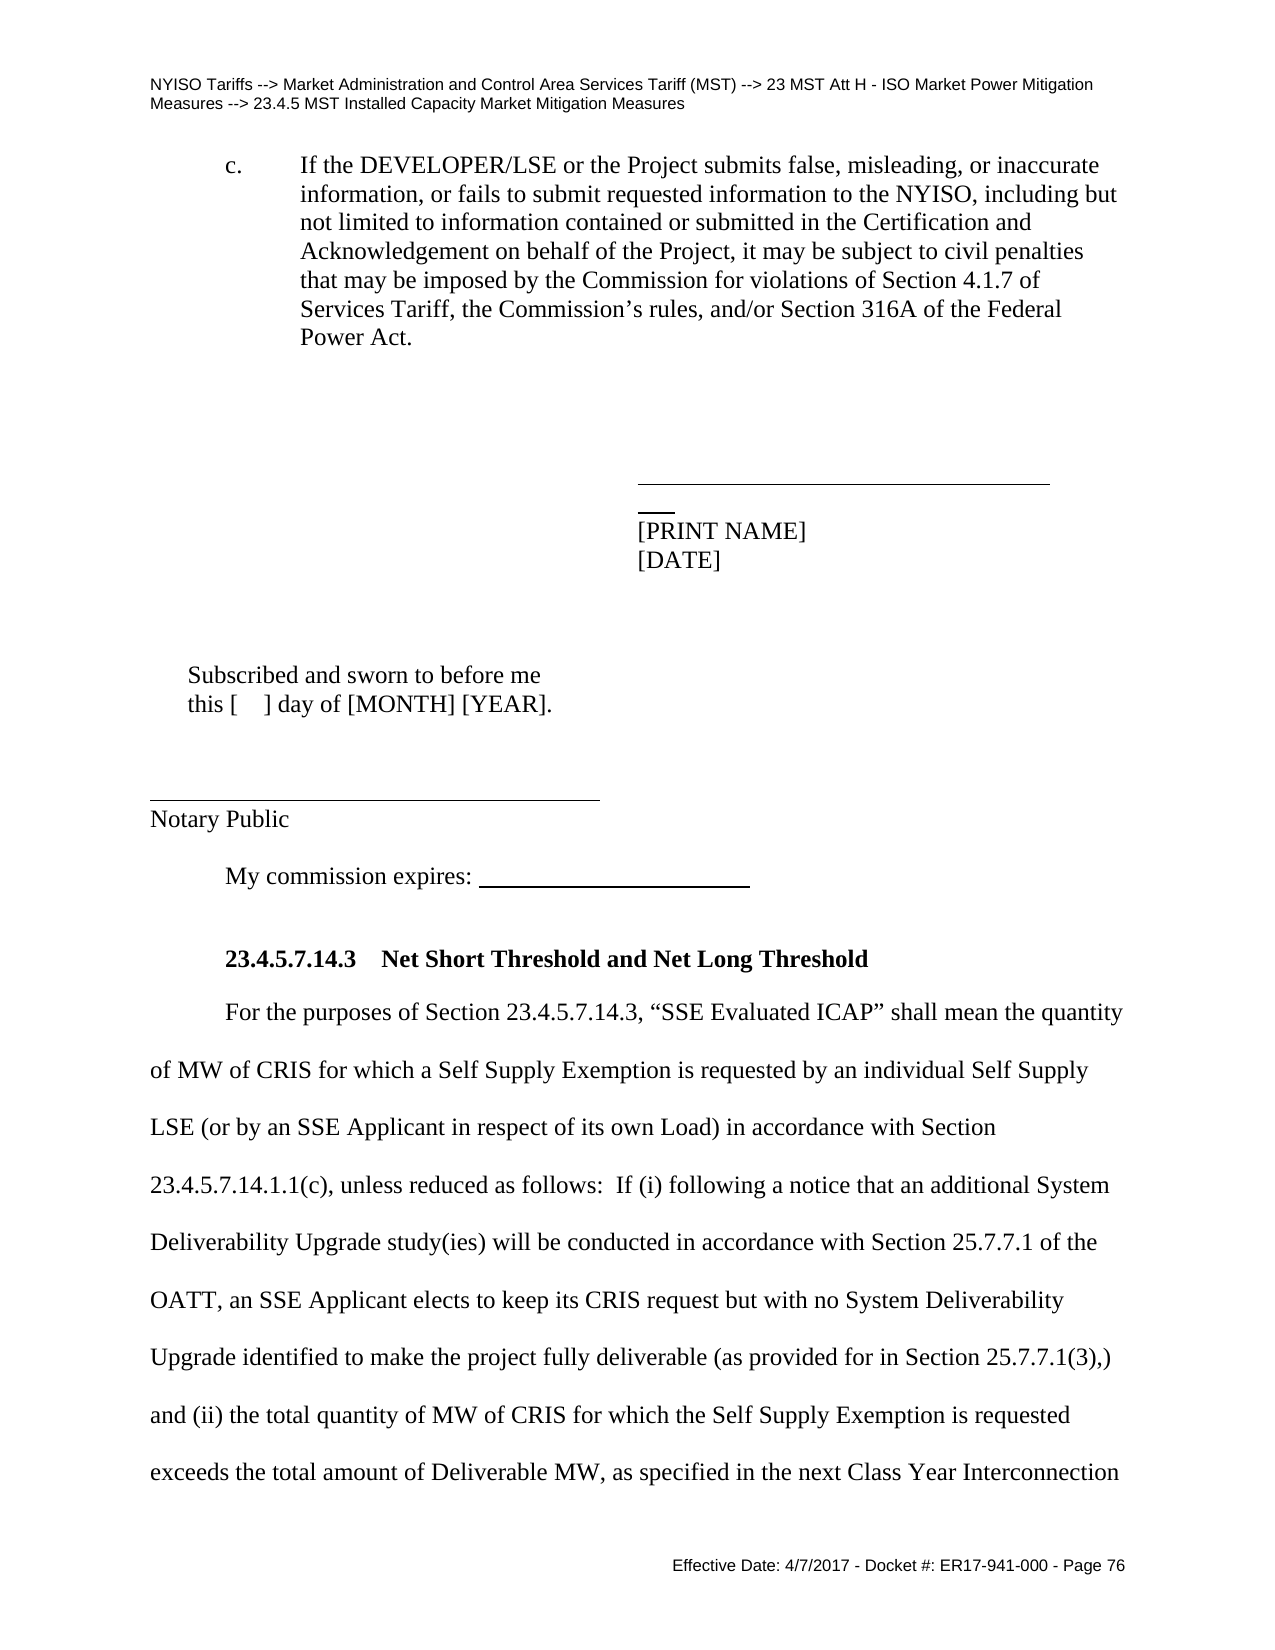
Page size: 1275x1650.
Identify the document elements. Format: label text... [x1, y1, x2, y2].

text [150, 997, 1125, 1486]
text Notary Public [150, 804, 1125, 832]
subtitle 23.4.5.7.14.3 Net Short Threshold and Net Long Threshold [225, 944, 1125, 972]
text this [ ] day of [MONTH] [YEAR]. [187, 689, 1125, 717]
text c. If the DEVELOPER/LSE or the Project submits false, misleading, or inaccurate information, or fails to submit requested information to the NYISO, including but not limited to information contained or submitted in the Certification and Acknowledgement on behalf of the Project, it may be subject to civil penalties that may be imposed by the Commission for violations of Section 4.1.7 of Services Tariff, the Commission’s rules, and/or Section 316A of the Federal Power Act. [225, 150, 1125, 351]
text [PRINT NAME] [637, 516, 1125, 545]
text My commission expires: [225, 861, 1125, 890]
text [DATE] [637, 545, 1125, 574]
text Subscribed and sworn to before me [187, 660, 1125, 689]
